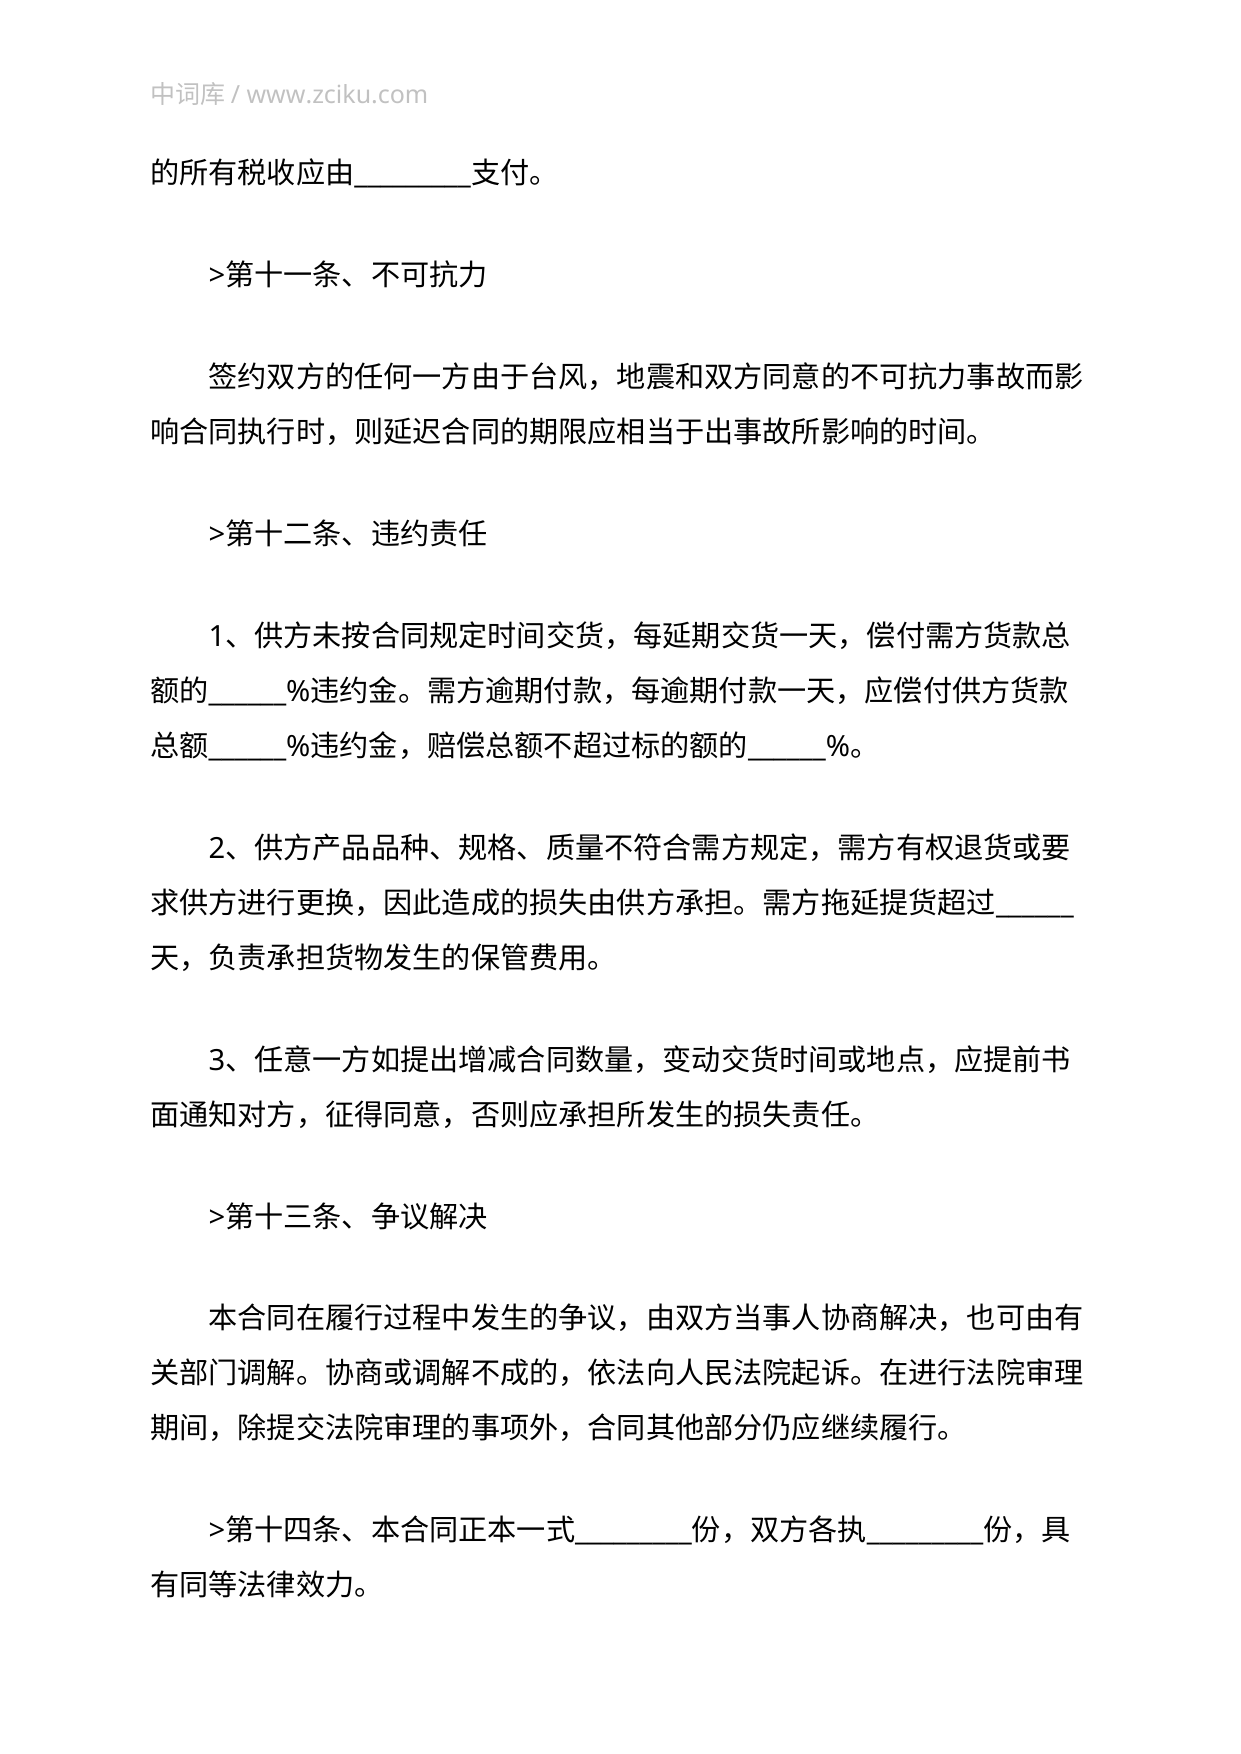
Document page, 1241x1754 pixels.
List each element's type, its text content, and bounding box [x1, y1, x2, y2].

text 签约双方的任何一方由于台风，地震和双方同意的不可抗力事故而影响合同执行时，则延迟合同的期限应相当于出事故所影响的时间。 [150, 354, 1090, 451]
text >第十一条、不可抗力 [150, 252, 1090, 294]
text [150, 150, 1090, 192]
text 本合同在履行过程中发生的争议，由双方当事人协商解决，也可由有关部门调解。协商或调解不成的，依法向人民法院起诉。在进行法院审理期间，除提交法院审理的事项外，合同其他部分仍应继续履行。 [150, 1295, 1090, 1447]
text >第十二条、违约责任 [150, 511, 1090, 553]
text 1、供方未按合同规定时间交货，每延期交货一天，偿付需方货款总额的______%违约金。需方逾期付款，每逾期付款一天，应偿付供方货款总额______%违约金，赔偿总额不超过标的额的______%。 [150, 613, 1090, 765]
text 3、任意一方如提出增减合同数量，变动交货时间或地点，应提前书面通知对方，征得同意，否则应承担所发生的损失责任。 [150, 1036, 1090, 1134]
text 2、供方产品品种、规格、质量不符合需方规定，需方有权退货或要求供方进行更换，因此造成的损失由供方承担。需方拖延提货超过______天，负责承担货物发生的保管费用。 [150, 824, 1090, 977]
text >第十三条、争议解决 [150, 1193, 1090, 1236]
text >第十四条、本合同正本一式_________份，双方各执_________份，具有同等法律效力。 [150, 1507, 1090, 1604]
